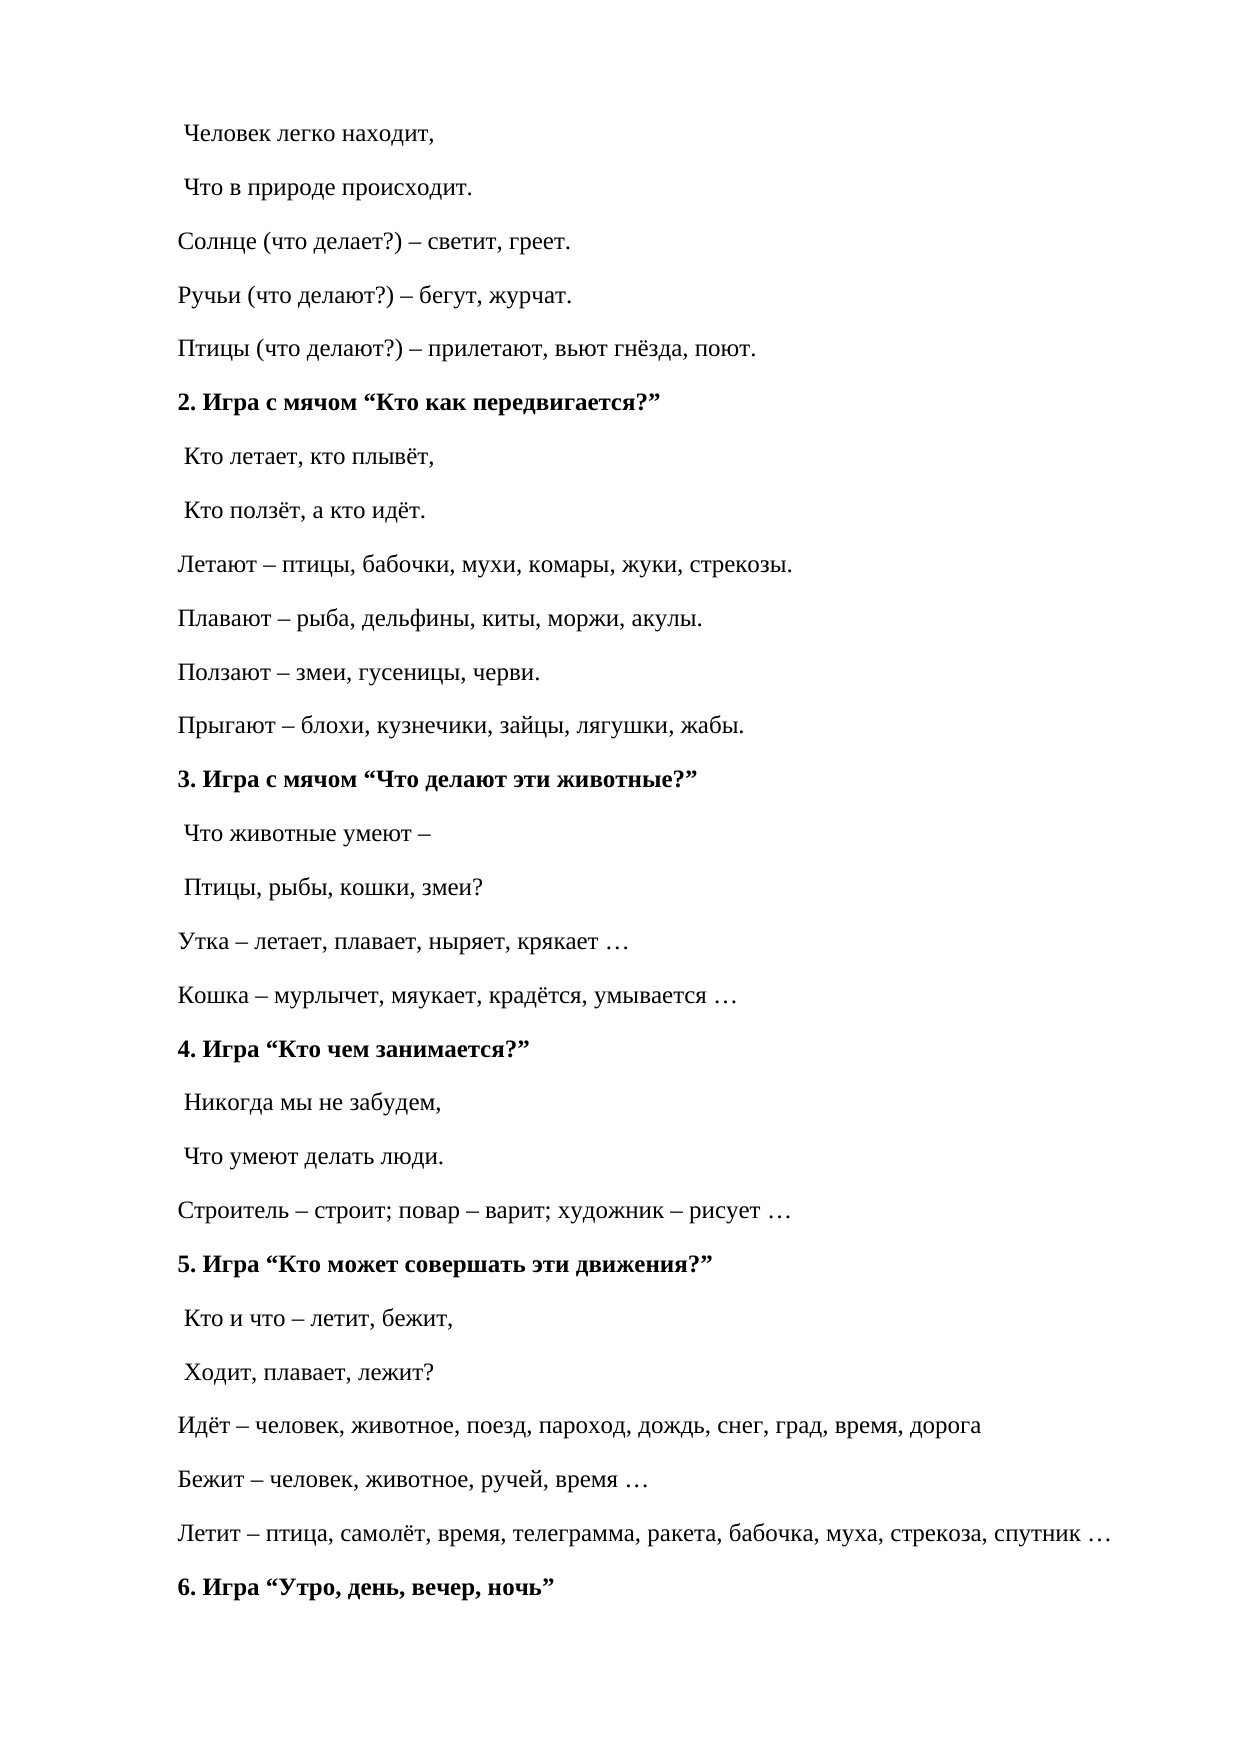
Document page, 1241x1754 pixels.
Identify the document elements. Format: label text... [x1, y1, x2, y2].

text Плавают – рыба, дельфины, киты, моржи, акулы. [177, 603, 1152, 632]
text Что животные умеют – [177, 818, 1152, 847]
text 3. Игра с мячом “Что делают эти животные?” [177, 764, 1152, 793]
text Кто и что – летит, бежит, [177, 1303, 1152, 1332]
text Летит – птица, самолёт, время, телеграмма, ракета, бабочка, муха, стрекоза, спутник … [177, 1518, 1152, 1547]
text Кто ползёт, а кто идёт. [177, 495, 1152, 524]
text Летают – птицы, бабочки, мухи, комары, жуки, стрекозы. [177, 549, 1152, 578]
text Человек легко находит, [177, 118, 1152, 147]
text 4. Игра “Кто чем занимается?” [177, 1034, 1152, 1062]
text Птицы, рыбы, кошки, змеи? [177, 872, 1152, 901]
text Идёт – человек, животное, поезд, пароход, дождь, снег, град, время, дорога [177, 1411, 1152, 1439]
text Бежит – человек, животное, ручей, время … [177, 1464, 1152, 1493]
text Кошка – мурлычет, мяукает, крадётся, умывается … [177, 980, 1152, 1008]
text Что в природе происходит. [177, 172, 1152, 201]
text Ходит, плавает, лежит? [177, 1357, 1152, 1386]
text Птицы (что делают?) – прилетают, вьют гнёзда, поют. [177, 333, 1152, 362]
text 5. Игра “Кто может совершать эти движения?” [177, 1249, 1152, 1278]
text Никогда мы не забудем, [177, 1087, 1152, 1116]
text 6. Игра “Утро, день, вечер, ночь” [177, 1572, 1152, 1601]
text Утка – летает, плавает, ныряет, крякает … [177, 926, 1152, 955]
text Ручьи (что делают?) – бегут, журчат. [177, 280, 1152, 308]
text 2. Игра с мячом “Кто как передвигается?” [177, 387, 1152, 416]
text Прыгают – блохи, кузнечики, зайцы, лягушки, жабы. [177, 711, 1152, 739]
text Строитель – строит; повар – варит; художник – рисует … [177, 1195, 1152, 1224]
text Кто летает, кто плывёт, [177, 441, 1152, 470]
text Что умеют делать люди. [177, 1141, 1152, 1170]
text Солнце (что делает?) – светит, греет. [177, 226, 1152, 254]
text Ползают – змеи, гусеницы, черви. [177, 657, 1152, 685]
